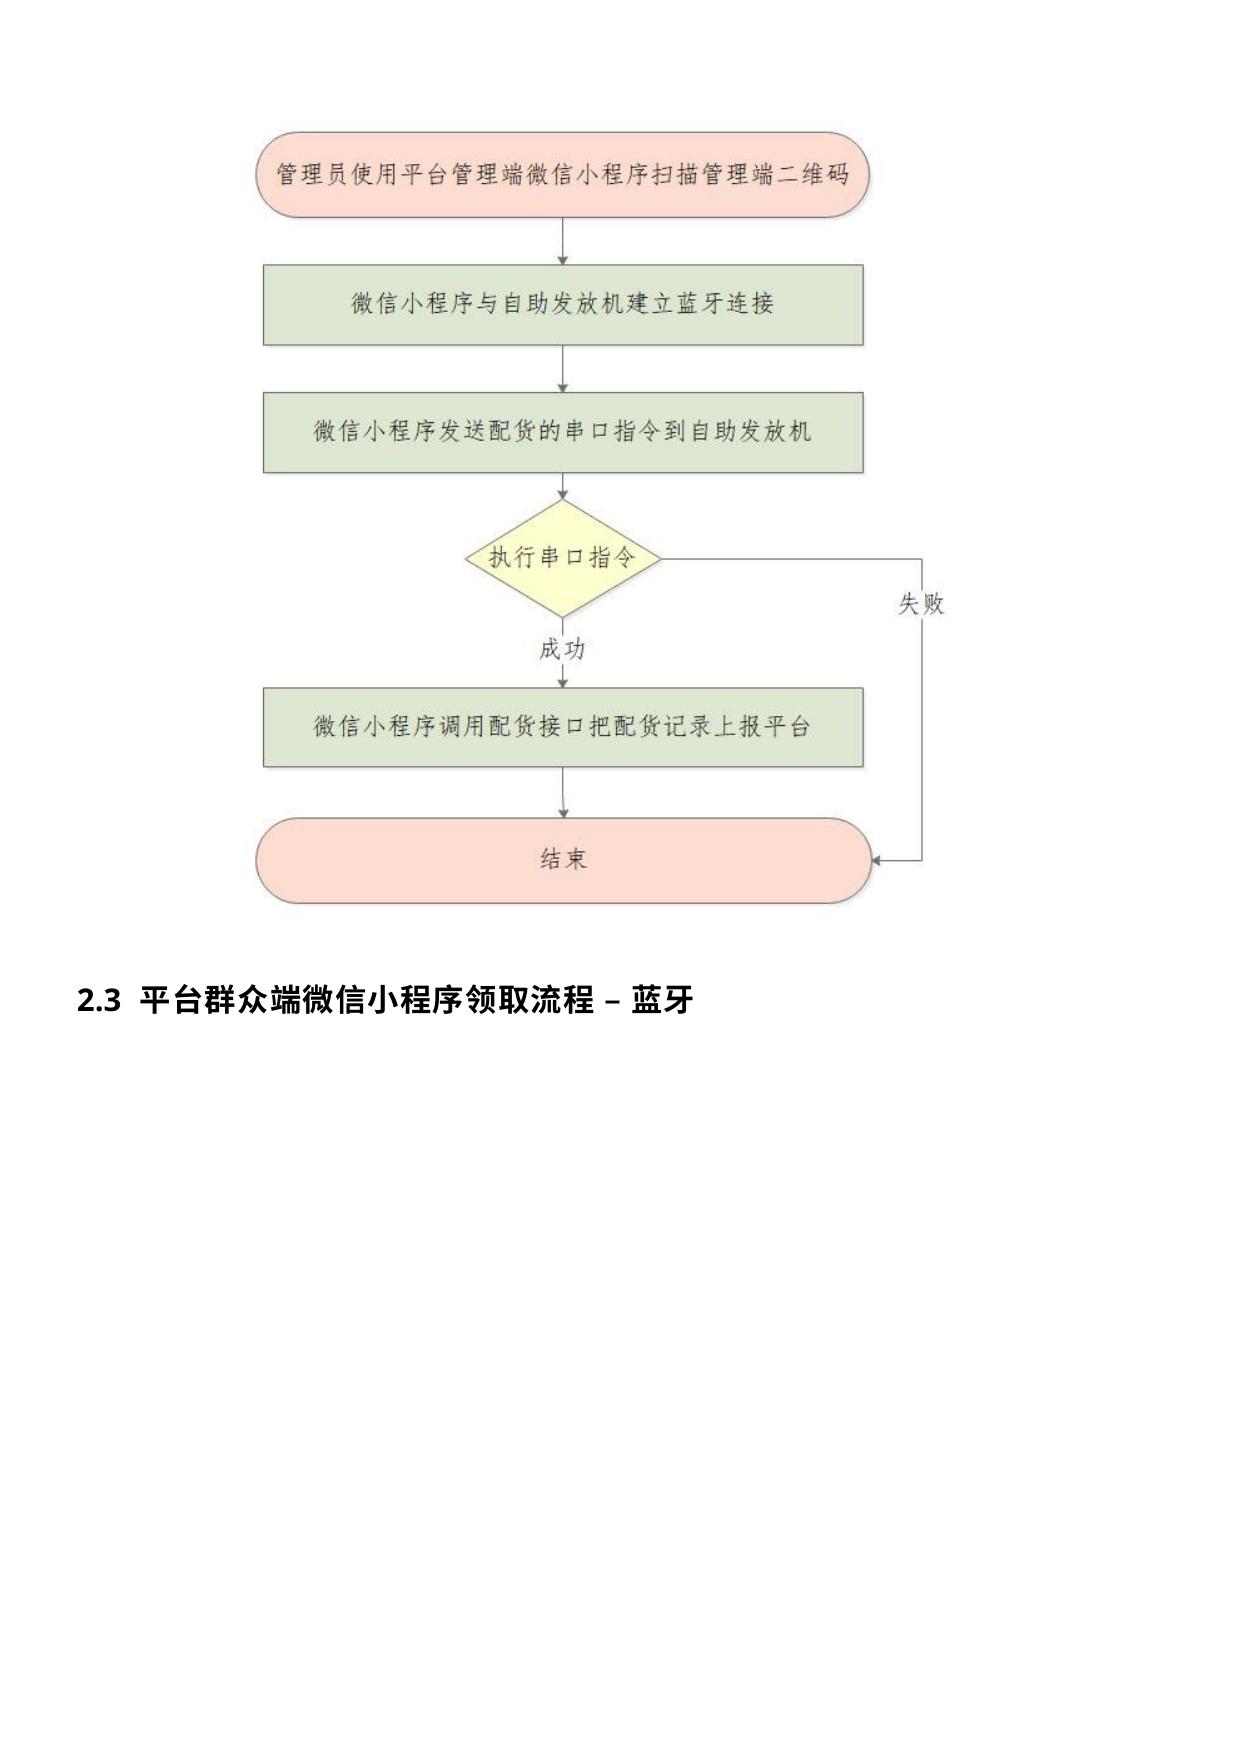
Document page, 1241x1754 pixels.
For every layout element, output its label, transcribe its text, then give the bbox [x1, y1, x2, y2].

picture [243, 118, 954, 919]
list 平台群众端微信小程序领取流程 – 蓝牙 [77, 969, 1171, 1022]
